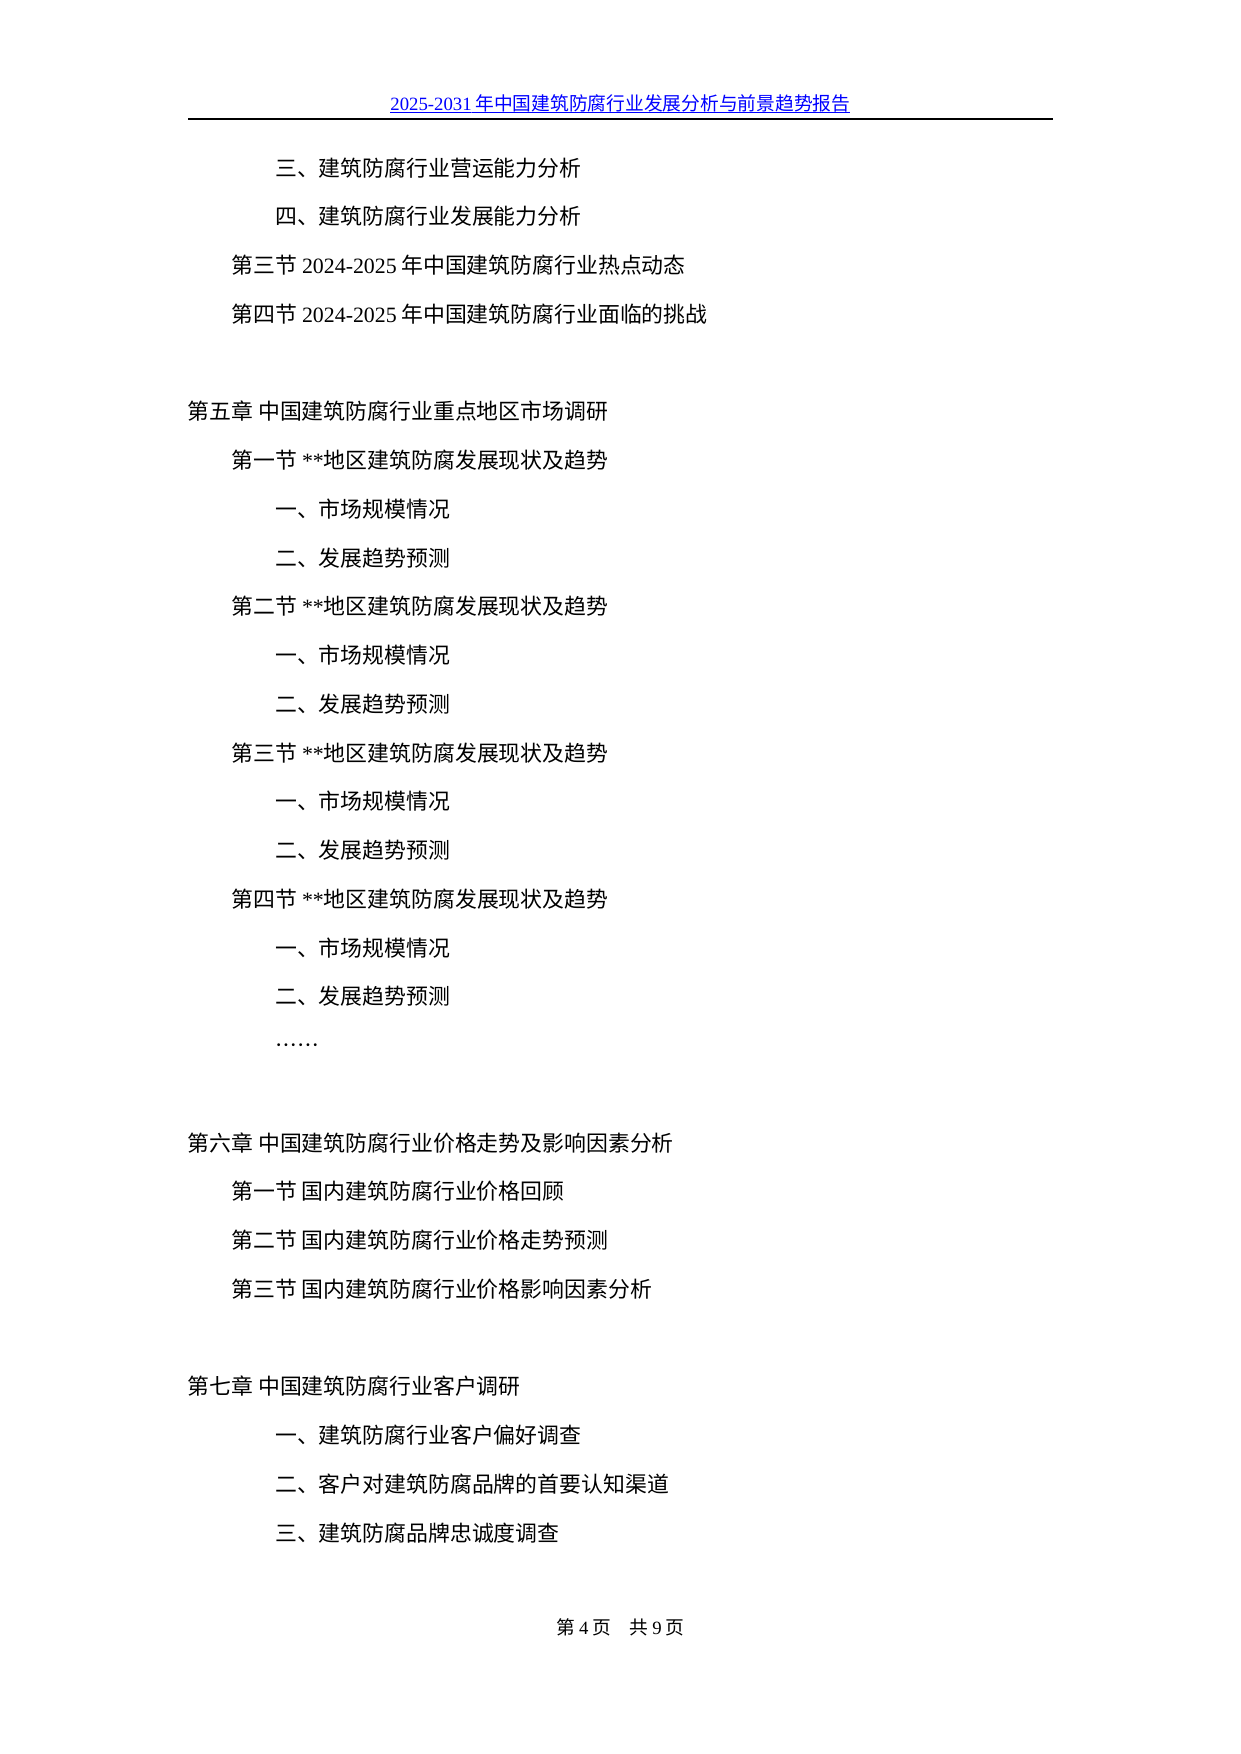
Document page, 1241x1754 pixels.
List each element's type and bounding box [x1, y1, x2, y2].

text [187, 150, 1053, 1548]
